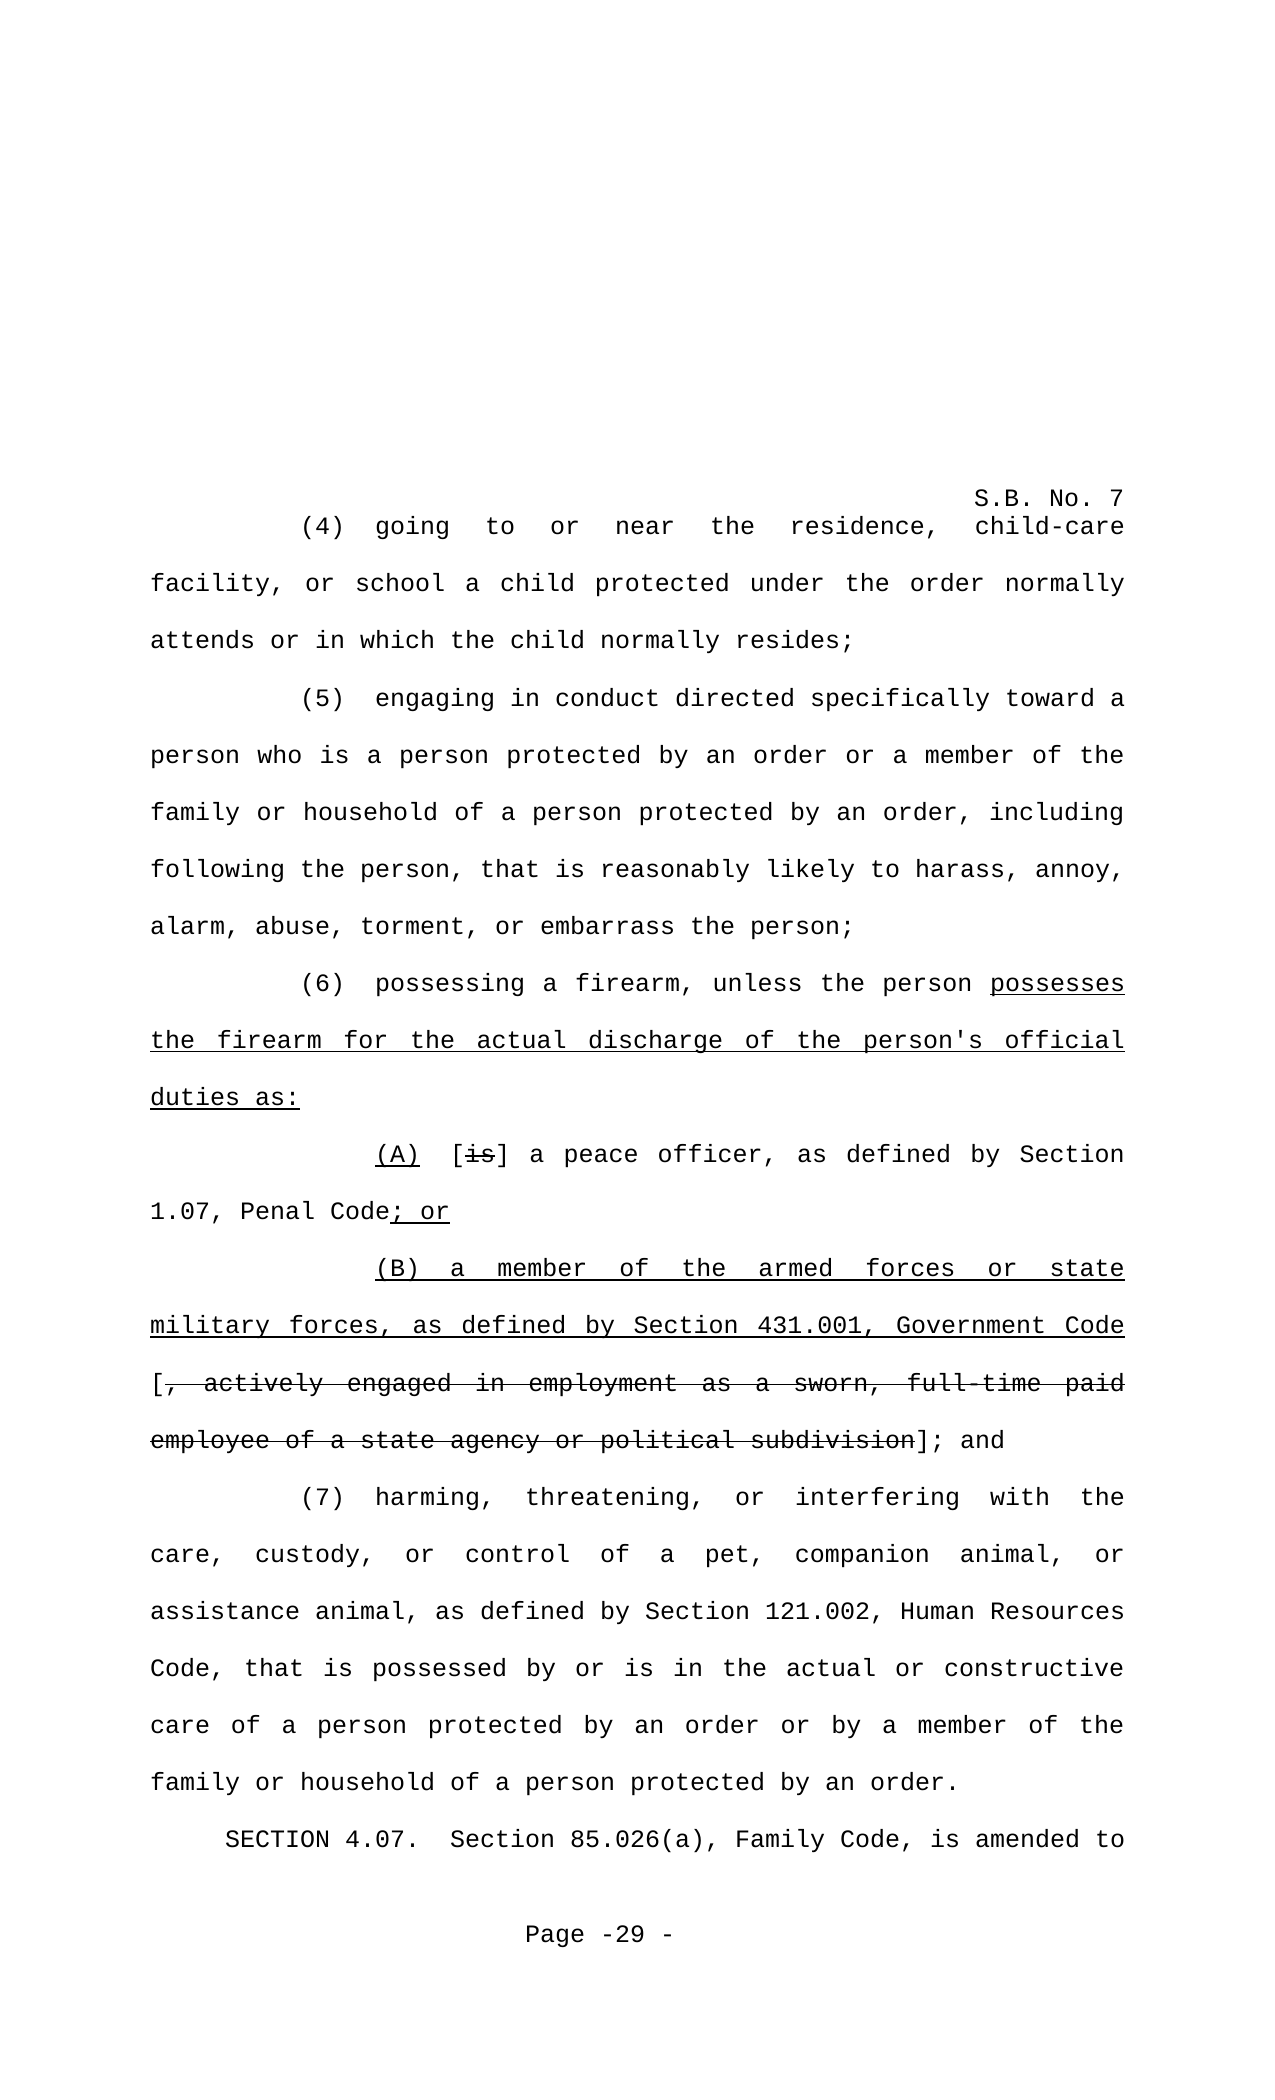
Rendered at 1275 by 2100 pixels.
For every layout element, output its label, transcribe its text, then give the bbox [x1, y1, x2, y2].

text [150, 1827, 1125, 1855]
text (B) a member of the armed forces or state military forces, as defined by Section 431.001, Government Code [, actively engaged in employment as a sworn, full-time paid employee of a state agency or political subdivision]; and [150, 1256, 1125, 1336]
text (5) engaging in conduct directed specifically toward a person who is a person protected by an order or a member of the family or household of a person protected by an order, including following the person, that is reasonably likely to harass, annoy, alarm, abuse, torment, or embarrass the person; [150, 685, 1125, 942]
text (B) a member of the armed forces or state military forces, as defined by Section 431.001, Government Code [, actively engaged in employment as a sworn, full-time paid employee of a state agency or political subdivision]; and [150, 1338, 1125, 1456]
text (6) possessing a firearm, unless the person possesses the firearm for the actual discharge of the person's official duties as: [150, 1052, 1125, 1113]
text (A) [is] a peace officer, as defined by Section 1.07, Penal Code; or [150, 1142, 1125, 1227]
text (6) possessing a firearm, unless the person possesses the firearm for the actual discharge of the person's official duties as: [150, 970, 1125, 1051]
text (4) going to or near the residence, child-care facility, or school a child protected under the order normally attends or in which the child normally resides; [150, 514, 1125, 656]
text (7) harming, threatening, or interfering with the care, custody, or control of a pet, companion animal, or assistance animal, as defined by Section 121.002, Human Resources Code, that is possessed by or is in the actual or constructive care of a person protected by an order or by a member of the family or household of a person protected by an order. [150, 1484, 1125, 1798]
